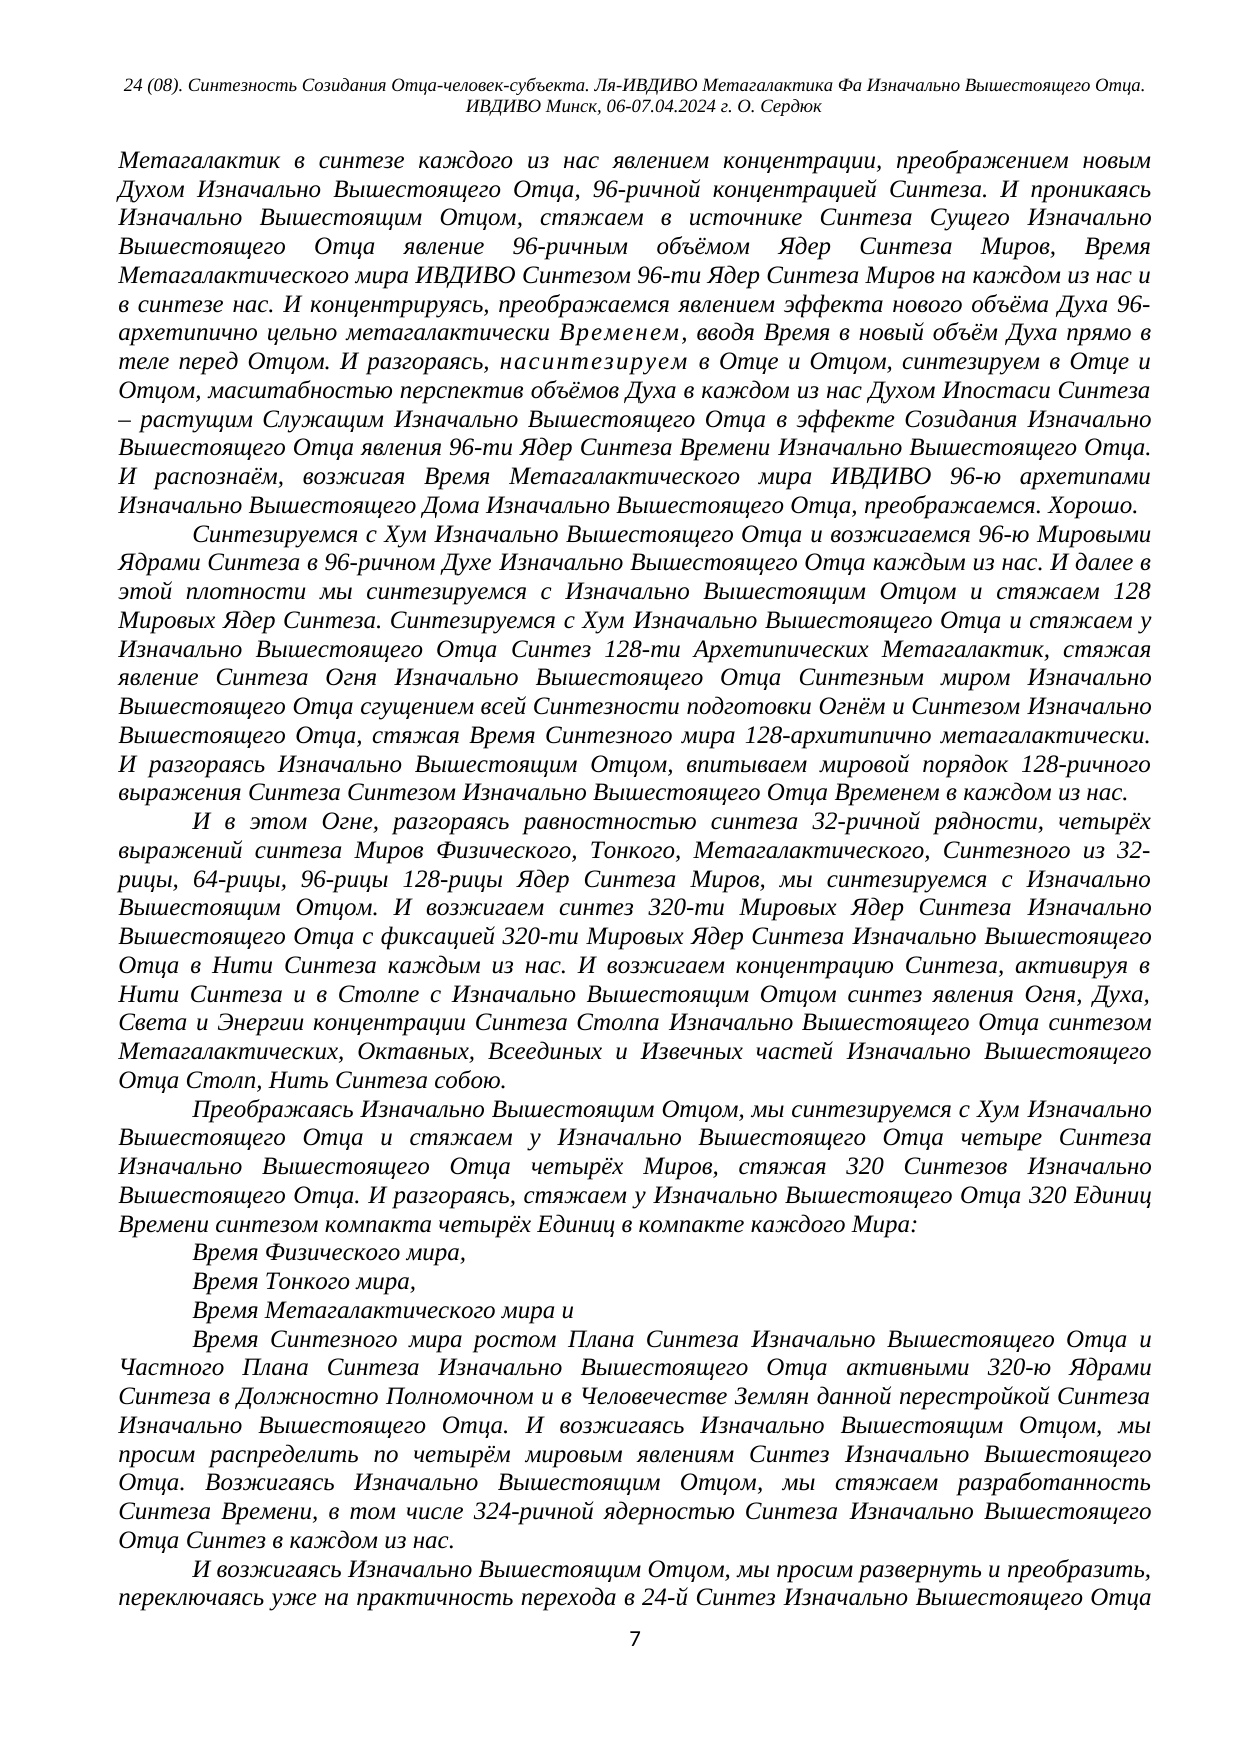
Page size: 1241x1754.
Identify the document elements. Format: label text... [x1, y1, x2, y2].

text И в этом Огне, разгораясь равностностью синтеза 32-ричной рядности, четырёх выражений синтеза Миров Физического, Тонкого, Метагалактического, Синтезного из 32-рицы, 64-рицы, 96-рицы 128-рицы Ядер Синтеза Миров, мы синтезируемся с Изначально Вышестоящим Отцом. И возжигаем синтез 320-ти Мировых Ядер Синтеза Изначально Вышестоящего Отца с фиксацией 320-ти Мировых Ядер Синтеза Изначально Вышестоящего Отца в Нити Синтеза каждым из нас. И возжигаем концентрацию Синтеза, активируя в Нити Синтеза и в Столпе с Изначально Вышестоящим Отцом синтез явления Огня, Духа, Света и Энергии концентрации Синтеза Столпа Изначально Вышестоящего Отца синтезом Метагалактических, Октавных, Всеединых и Извечных частей Изначально Вышестоящего Отца Столп, Нить Синтеза собою. [118, 806, 1152, 1094]
text Время Метагалактического мира и [118, 1295, 1152, 1324]
text Преображаясь Изначально Вышестоящим Отцом, мы синтезируемся с Хум Изначально Вышестоящего Отца и стяжаем у Изначально Вышестоящего Отца четыре Синтеза Изначально Вышестоящего Отца четырёх Миров, стяжая 320 Синтезов Изначально Вышестоящего Отца. И разгораясь, стяжаем у Изначально Вышестоящего Отца 320 Единиц Времени синтезом компакта четырёх Единиц в компакте каждого Мира: [118, 1094, 1152, 1237]
text Синтезируемся с Хум Изначально Вышестоящего Отца и возжигаемся 96-ю Мировыми Ядрами Синтеза в 96-ричном Духе Изначально Вышестоящего Отца каждым из нас. И далее в этой плотности мы синтезируемся с Изначально Вышестоящим Отцом и стяжаем 128 Мировых Ядер Синтеза. Синтезируемся с Хум Изначально Вышестоящего Отца и стяжаем у Изначально Вышестоящего Отца Синтез 128-ти Архетипических Метагалактик, стяжая явление Синтеза Огня Изначально Вышестоящего Отца Синтезным миром Изначально Вышестоящего Отца сгущением всей Синтезности подготовки Огнём и Синтезом Изначально Вышестоящего Отца, стяжая Время Синтезного мира 128-архитипично метагалактически. И разгораясь Изначально Вышестоящим Отцом, впитываем мировой порядок 128-ричного выражения Синтеза Синтезом Изначально Вышестоящего Отца Временем в каждом из нас. [118, 519, 1152, 806]
text Время Физического мира, [118, 1237, 1152, 1266]
text Время Тонкого мира, [118, 1266, 1152, 1295]
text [118, 1554, 1152, 1611]
text Время Синтезного мира ростом Плана Синтеза Изначально Вышестоящего Отца и Частного Плана Синтеза Изначально Вышестоящего Отца активными 320-ю Ядрами Синтеза в Должностно Полномочном и в Человечестве Землян данной перестройкой Синтеза Изначально Вышестоящего Отца. И возжигаясь Изначально Вышестоящим Отцом, мы просим распределить по четырём мировым явлениям Синтез Изначально Вышестоящего Отца. Возжигаясь Изначально Вышестоящим Отцом, мы стяжаем разработанность Синтеза Времени, в том числе 324-ричной ядерностью Синтеза Изначально Вышестоящего Отца Синтез в каждом из нас. [118, 1324, 1152, 1554]
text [118, 145, 1152, 519]
